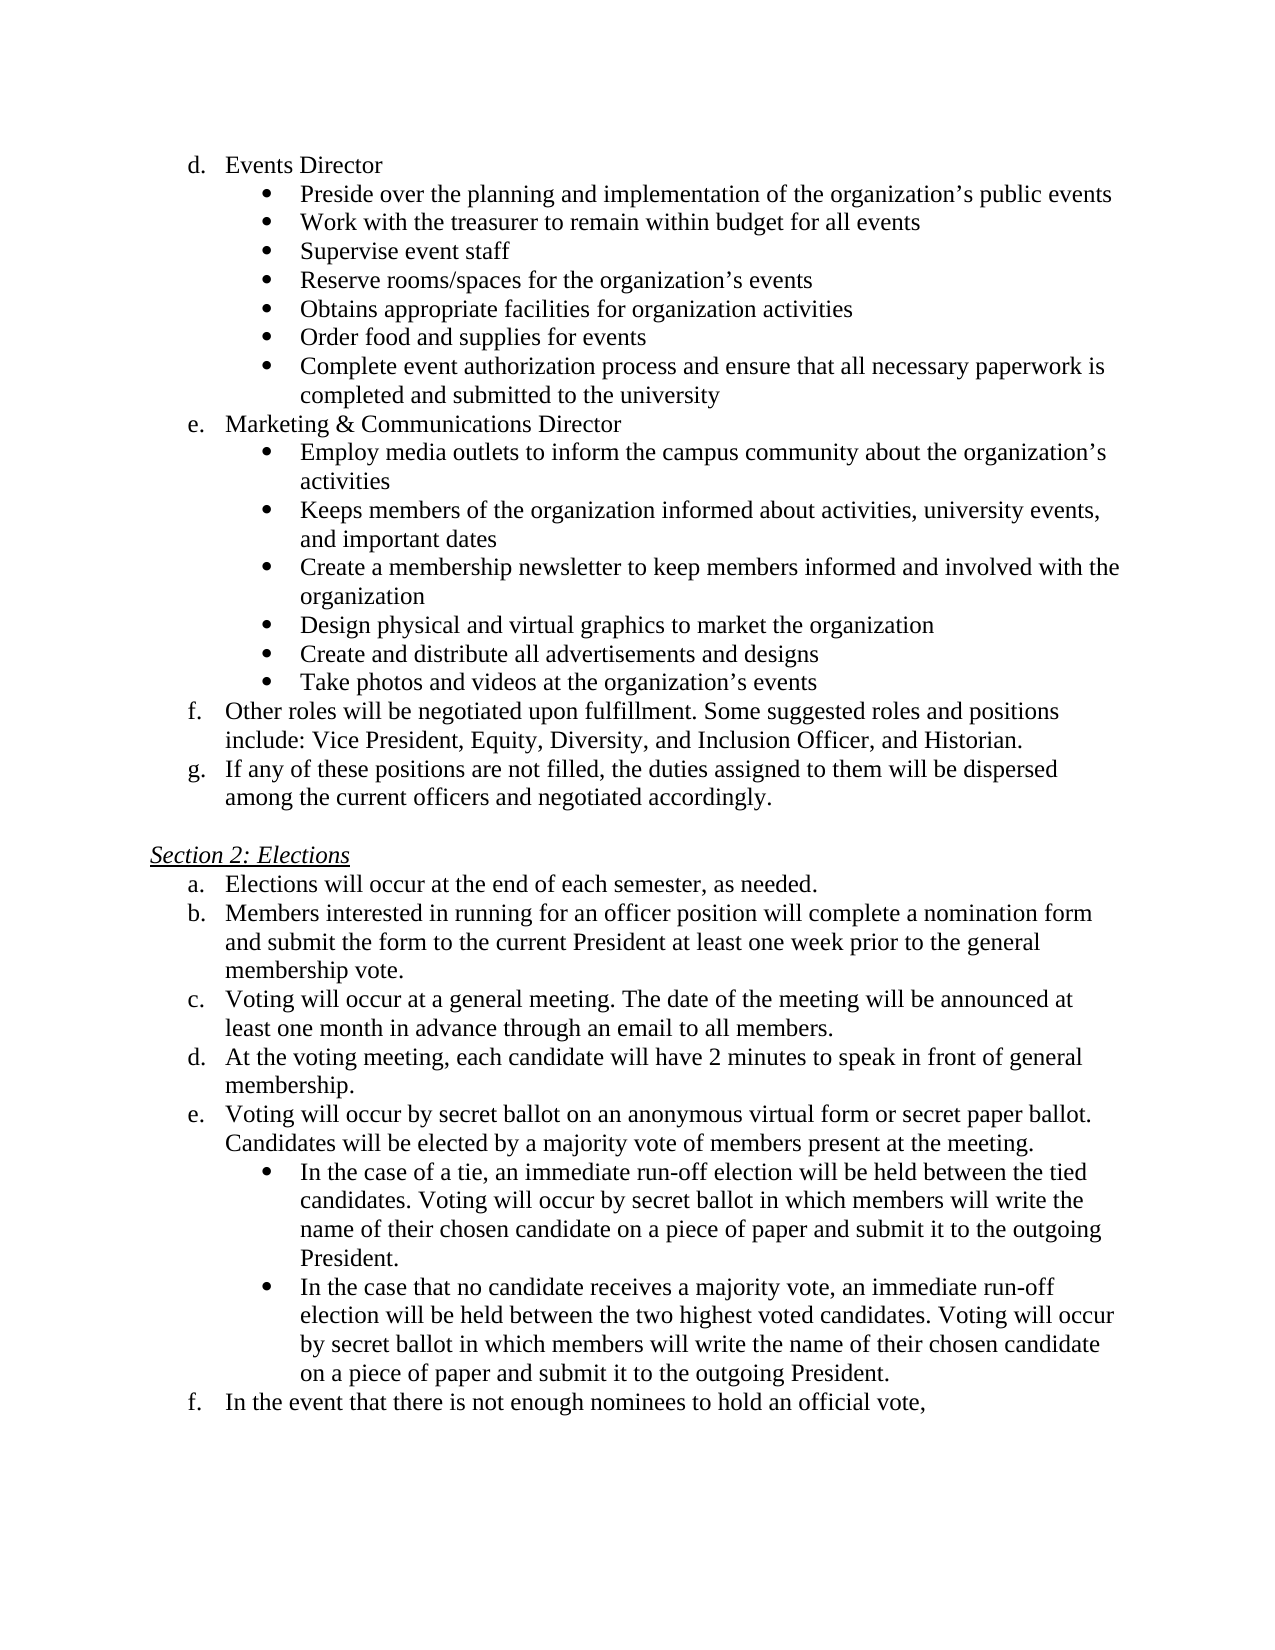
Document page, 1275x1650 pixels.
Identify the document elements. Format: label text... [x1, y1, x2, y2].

list Order food and supplies for events [262, 322, 1125, 351]
list If any of these positions are not filled, the duties assigned to them will be dispersed among the current officers and negotiated accordingly. [187, 754, 1125, 811]
text Section 2: Elections [150, 840, 1125, 869]
list Members interested in running for an officer position will complete a nomination form and submit the form to the current President at least one week prior to the general membership vote. [187, 898, 1125, 984]
list Events Director [187, 150, 1125, 179]
list Reserve rooms/spaces for the organization’s events [262, 265, 1125, 294]
list Obtains appropriate facilities for organization activities [262, 294, 1125, 322]
list Create a membership newsletter to keep members informed and involved with the organization [262, 552, 1125, 610]
list At the voting meeting, each candidate will have 2 minutes to speak in front of general membership. [187, 1042, 1125, 1099]
list Work with the treasurer to remain within budget for all events [262, 207, 1125, 236]
list Preside over the planning and implementation of the organization’s public events [262, 179, 1125, 207]
list Elections will occur at the end of each semester, as needed. [187, 869, 1125, 898]
list Supervise event staff [262, 236, 1125, 265]
list In the event that there is not enough nominees to hold an official vote, [187, 1387, 1125, 1415]
list Design physical and virtual graphics to market the organization [262, 610, 1125, 639]
list Marketing & Communications Director [187, 409, 1125, 437]
list Employ media outlets to inform the campus community about the organization’s activities [262, 437, 1125, 495]
list Create and distribute all advertisements and designs [262, 639, 1125, 667]
list In the case that no candidate receives a majority vote, an immediate run-off election will be held between the two highest voted candidates. Voting will occur by secret ballot in which members will write the name of their chosen candidate on a piece of paper and submit it to the outgoing President. [262, 1272, 1125, 1387]
list Other roles will be negotiated upon fulfillment. Some suggested roles and positions include: Vice President, Equity, Diversity, and Inclusion Officer, and Historian. [187, 696, 1125, 754]
list Voting will occur at a general meeting. The date of the meeting will be announced at least one month in advance through an email to all members. [187, 984, 1125, 1042]
list Take photos and videos at the organization’s events [262, 667, 1125, 696]
list Complete event authorization process and ensure that all necessary paperwork is completed and submitted to the university [262, 351, 1125, 409]
list Keeps members of the organization informed about activities, university events, and important dates [262, 495, 1125, 552]
list Voting will occur by secret ballot on an anonymous virtual form or secret paper ballot. Candidates will be elected by a majority vote of members present at the meeting. [187, 1099, 1125, 1157]
list In the case of a tie, an immediate run-off election will be held between the tied candidates. Voting will occur by secret ballot in which members will write the name of their chosen candidate on a piece of paper and submit it to the outgoing President. [262, 1157, 1125, 1272]
